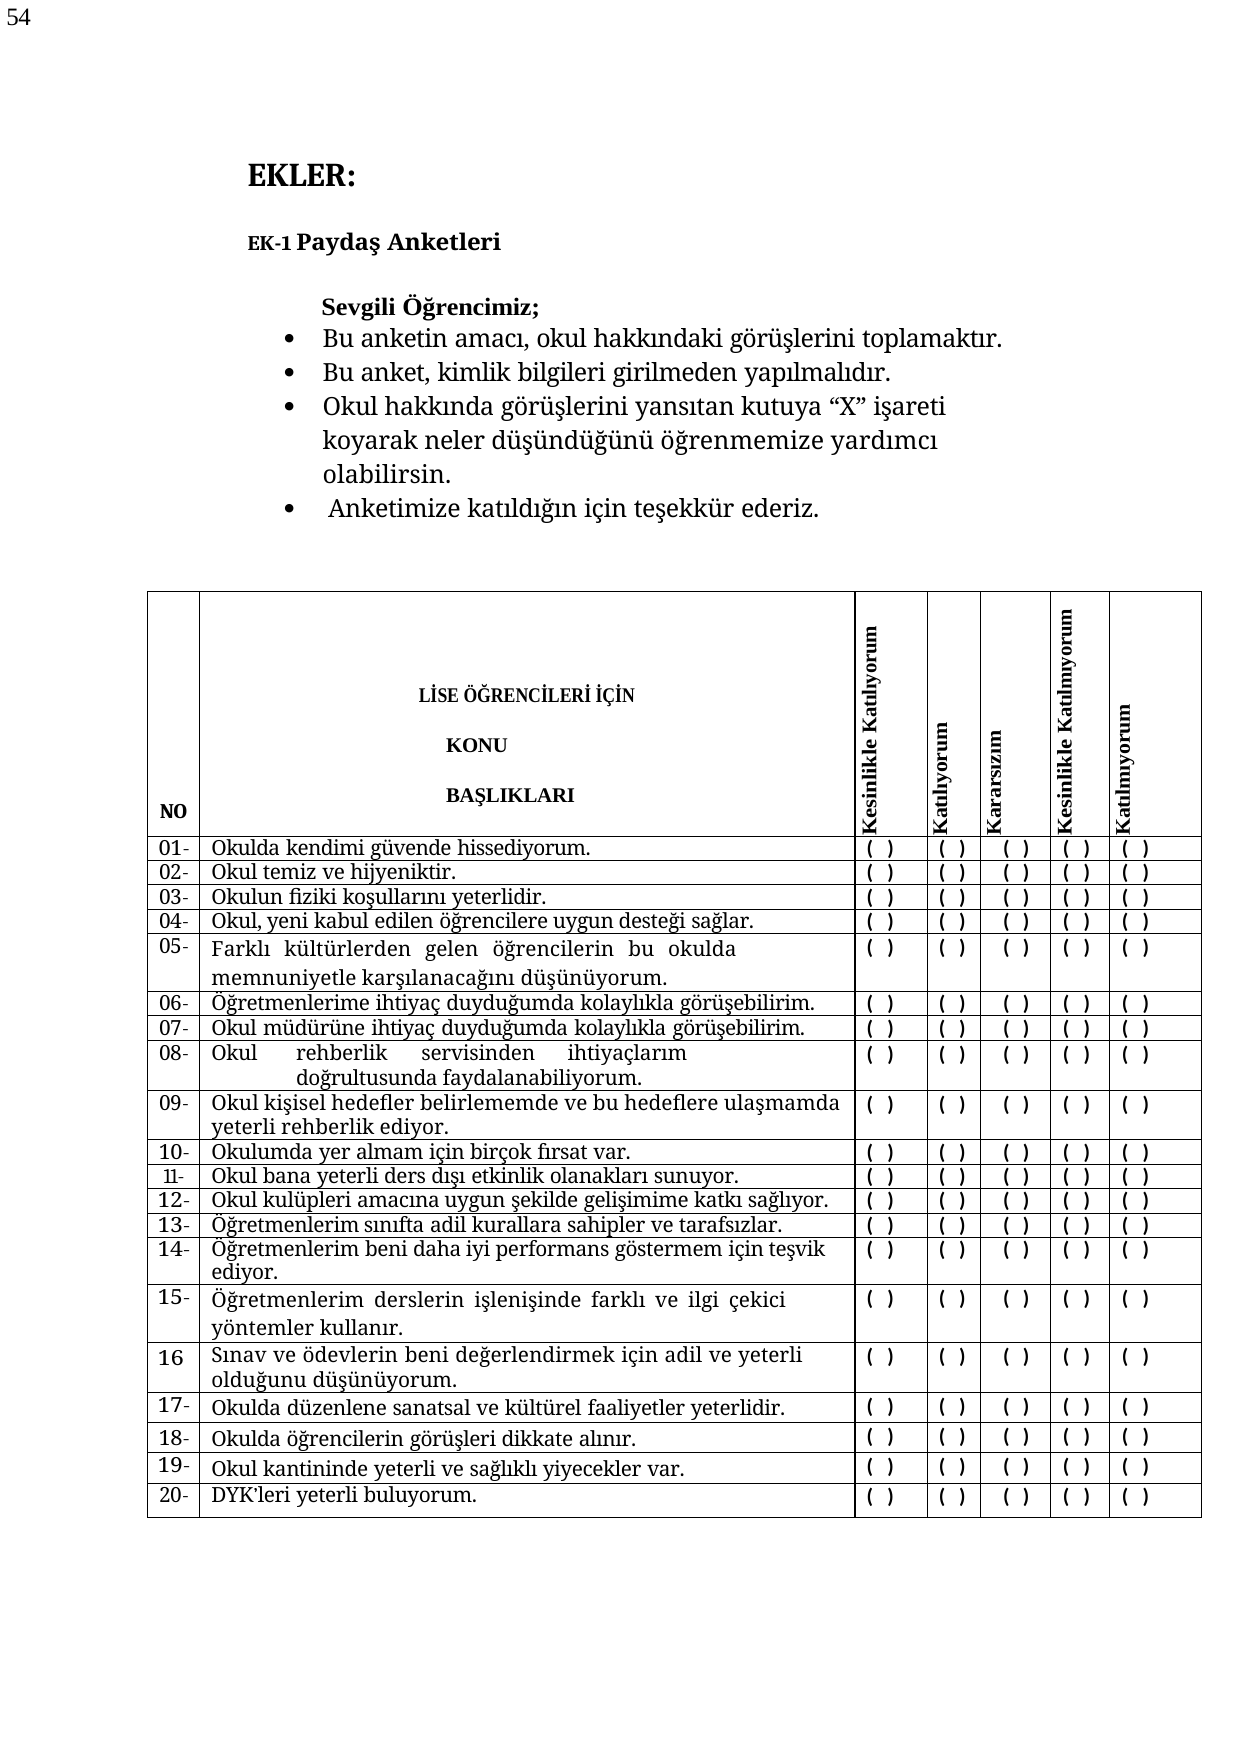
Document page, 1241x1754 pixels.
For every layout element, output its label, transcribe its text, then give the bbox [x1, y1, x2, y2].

table_cell ( ) [1051, 1393, 1109, 1422]
table_cell ( ) [981, 1484, 1050, 1517]
table_cell ( ) [981, 1041, 1050, 1090]
table_cell ( ) [928, 1214, 980, 1237]
table_cell ( ) [1051, 1165, 1109, 1188]
table_cell 04- [148, 910, 199, 933]
table_cell ( ) [1051, 992, 1109, 1015]
table_cell ( ) [981, 1091, 1050, 1139]
table_cell 12- [148, 1189, 199, 1212]
table_cell ( ) [928, 1189, 980, 1212]
list Bu anketin amacı, okul hakkındaki görüşlerini toplamaktır. [285, 320, 1093, 354]
table_cell ( ) [981, 1016, 1050, 1040]
table_cell ( ) [928, 1238, 980, 1284]
table_cell ( ) [856, 1285, 927, 1342]
table_cell ( ) [981, 885, 1050, 909]
table_cell ( ) [1110, 885, 1201, 909]
table_cell ( ) [1110, 1189, 1201, 1212]
table_cell ( ) [1110, 1343, 1201, 1392]
table_header NO [148, 592, 199, 836]
table_cell ( ) [1051, 1041, 1109, 1090]
table_cell 17- [148, 1393, 199, 1422]
table_cell ( ) [856, 1165, 927, 1188]
table_cell Sınav ve ödevlerin beni değerlendirmek için adil ve yeterli olduğunu düşünüyorum. [200, 1343, 854, 1392]
table_cell 10- [148, 1140, 199, 1164]
table_cell ( ) [856, 1343, 927, 1392]
table_cell ( ) [856, 1453, 927, 1482]
table_cell ( ) [1051, 934, 1109, 991]
text Sevgili Öğrencimiz; [321, 292, 1093, 320]
table_cell ( ) [856, 910, 927, 933]
table_header Kararsızım [981, 592, 1050, 836]
table_cell ( ) [1051, 1285, 1109, 1342]
table_cell Öğretmenlerim sınıfta adil kurallara sahipler ve tarafsızlar. [200, 1214, 854, 1237]
table_cell ( ) [928, 1484, 980, 1517]
table_cell Okulun fiziki koşullarını yeterlidir. [200, 885, 854, 909]
table_cell ( ) [981, 837, 1050, 860]
table_cell ( ) [856, 1041, 927, 1090]
table_cell ( ) [1051, 1140, 1109, 1164]
table_cell Öğretmenlerime ihtiyaç duyduğumda kolaylıkla görüşebilirim. [200, 992, 854, 1015]
table_cell ( ) [1051, 1343, 1109, 1392]
table_cell ( ) [1110, 992, 1201, 1015]
table_cell ( ) [1110, 1214, 1201, 1237]
table_cell ( ) [1110, 934, 1201, 991]
list Okul hakkında görüşlerini yansıtan kutuya “X” işareti koyarak neler düşündüğünü öğrenmemize yardımcı olabilirsin. [285, 388, 987, 491]
table_cell ( ) [928, 1091, 980, 1139]
table_cell ( ) [981, 1165, 1050, 1188]
table_cell ( ) [1051, 910, 1109, 933]
table_cell 03- [148, 885, 199, 909]
subtitle EKLER: [247, 156, 1093, 195]
table_cell ( ) [928, 934, 980, 991]
table_cell ( ) [928, 1393, 980, 1422]
table_cell Okul kulüpleri amacına uygun şekilde gelişimime katkı sağlıyor. [200, 1189, 854, 1212]
table_cell ( ) [981, 934, 1050, 991]
table_cell ( ) [928, 1016, 980, 1040]
table_cell ( ) [856, 861, 927, 884]
table_cell Okul rehberlik servisinden ihtiyaçlarım doğrultusunda faydalanabiliyorum. [200, 1041, 854, 1090]
table_cell ( ) [856, 885, 927, 909]
table_cell ( ) [928, 1140, 980, 1164]
table_cell ( ) [856, 1091, 927, 1139]
table_cell Okul müdürüne ihtiyaç duyduğumda kolaylıkla görüşebilirim. [200, 1016, 854, 1040]
table_cell 19- [148, 1453, 199, 1482]
table_cell 16 [148, 1343, 199, 1392]
table_cell ( ) [856, 1189, 927, 1212]
table_cell ( ) [928, 1285, 980, 1342]
table_cell ( ) [1110, 1091, 1201, 1139]
table_cell ( ) [1110, 1423, 1201, 1452]
table_cell ( ) [1051, 1016, 1109, 1040]
table_cell ( ) [928, 992, 980, 1015]
table_cell 15- [148, 1285, 199, 1342]
table_cell ( ) [856, 1238, 927, 1284]
table_cell 11- [148, 1165, 199, 1188]
table_cell Farklı kültürlerden gelen öğrencilerin bu okulda memnuniyetle karşılanacağını düşünüyorum. [200, 934, 854, 991]
table_cell ( ) [928, 1453, 980, 1482]
table_cell ( ) [1051, 1238, 1109, 1284]
table_cell ( ) [856, 837, 927, 860]
table_cell ( ) [1110, 1285, 1201, 1342]
table_cell 13- [148, 1214, 199, 1237]
table_cell ( ) [856, 1423, 927, 1452]
table_cell ( ) [1051, 885, 1109, 909]
table_header Katılmıyorum [1110, 592, 1201, 836]
table_cell Okulumda yer almam için birçok fırsat var. [200, 1140, 854, 1164]
list Bu anket, kimlik bilgileri girilmeden yapılmalıdır. [285, 354, 1093, 388]
table_cell ( ) [981, 1140, 1050, 1164]
table_cell Okul bana yeterli ders dışı etkinlik olanakları sunuyor. [200, 1165, 854, 1188]
table_cell 14- [148, 1238, 199, 1284]
table_cell Okul, yeni kabul edilen öğrencilere uygun desteği sağlar. [200, 910, 854, 933]
table_cell 01- [148, 837, 199, 860]
table_cell ( ) [1110, 1484, 1201, 1517]
table_cell 06- [148, 992, 199, 1015]
table_cell ( ) [981, 1343, 1050, 1392]
table_cell Okulda düzenlene sanatsal ve kültürel faaliyetler yeterlidir. [200, 1393, 854, 1422]
table_cell ( ) [1051, 837, 1109, 860]
table_header Kesinlikle Katılmıyorum [1051, 592, 1109, 836]
table_cell Okulda kendimi güvende hissediyorum. [200, 837, 854, 860]
table_cell ( ) [981, 910, 1050, 933]
table_cell ( ) [981, 1214, 1050, 1237]
table_cell Okul kantininde yeterli ve sağlıklı yiyecekler var. [200, 1453, 854, 1482]
table_cell 09- [148, 1091, 199, 1139]
table_cell ( ) [928, 1423, 980, 1452]
table_cell ( ) [1051, 1484, 1109, 1517]
table_cell ( ) [928, 1343, 980, 1392]
table_cell ( ) [1110, 910, 1201, 933]
table_cell ( ) [856, 1140, 927, 1164]
table_cell ( ) [981, 861, 1050, 884]
table_cell ( ) [928, 1041, 980, 1090]
table_cell ( ) [856, 1484, 927, 1517]
text EK-1 Paydaş Anketleri [247, 226, 1093, 257]
table_cell ( ) [981, 1285, 1050, 1342]
table_cell ( ) [856, 992, 927, 1015]
table_cell DYK’leri yeterli buluyorum. [200, 1484, 854, 1517]
table_cell ( ) [856, 1016, 927, 1040]
table_cell ( ) [981, 1189, 1050, 1212]
table_cell ( ) [1051, 861, 1109, 884]
table_cell ( ) [1110, 1016, 1201, 1040]
table_cell 07- [148, 1016, 199, 1040]
table_cell ( ) [1051, 1423, 1109, 1452]
table_header LİSE ÖĞRENCİLERİ İÇİN KONU BAŞLIKLARI [200, 592, 854, 836]
table_cell ( ) [981, 1453, 1050, 1482]
table_cell Öğretmenlerim beni daha iyi performans göstermem için teşvik ediyor. [200, 1238, 854, 1284]
table_cell ( ) [1110, 861, 1201, 884]
table_cell 02- [148, 861, 199, 884]
table_cell 20- [148, 1484, 199, 1517]
table_cell ( ) [928, 1165, 980, 1188]
table_cell ( ) [1110, 837, 1201, 860]
table_cell ( ) [981, 992, 1050, 1015]
table_cell Okul temiz ve hijyeniktir. [200, 861, 854, 884]
table_cell ( ) [856, 1393, 927, 1422]
table_cell ( ) [981, 1393, 1050, 1422]
table_cell ( ) [1110, 1453, 1201, 1482]
table_cell 05- [148, 934, 199, 991]
table_cell Okulda öğrencilerin görüşleri dikkate alınır. [200, 1423, 854, 1452]
table_cell 08- [148, 1041, 199, 1090]
table_cell ( ) [856, 1214, 927, 1237]
table_cell ( ) [928, 910, 980, 933]
table_cell ( ) [928, 885, 980, 909]
table_cell ( ) [1110, 1041, 1201, 1090]
table_cell Öğretmenlerim derslerin işlenişinde farklı ve ilgi çekici yöntemler kullanır. [200, 1285, 854, 1342]
table_cell ( ) [1110, 1393, 1201, 1422]
list Anketimize katıldığın için teşekkür ederiz. [285, 491, 1093, 525]
table_cell Okul kişisel hedefler belirlememde ve bu hedeflere ulaşmamda yeterli rehberlik ediyor. [200, 1091, 854, 1139]
table_header Katılıyorum [928, 592, 980, 836]
table_cell ( ) [1051, 1453, 1109, 1482]
table_cell 18- [148, 1423, 199, 1452]
table_cell ( ) [1051, 1189, 1109, 1212]
table_cell ( ) [928, 861, 980, 884]
table_cell ( ) [928, 837, 980, 860]
table_header Kesinlikle Katılıyorum [856, 592, 927, 836]
table_cell ( ) [981, 1423, 1050, 1452]
table_cell ( ) [1110, 1238, 1201, 1284]
table_cell ( ) [1051, 1214, 1109, 1237]
table_cell ( ) [1051, 1091, 1109, 1139]
table_cell ( ) [1110, 1140, 1201, 1164]
table_cell ( ) [1110, 1165, 1201, 1188]
table_cell ( ) [856, 934, 927, 991]
table_cell ( ) [981, 1238, 1050, 1284]
